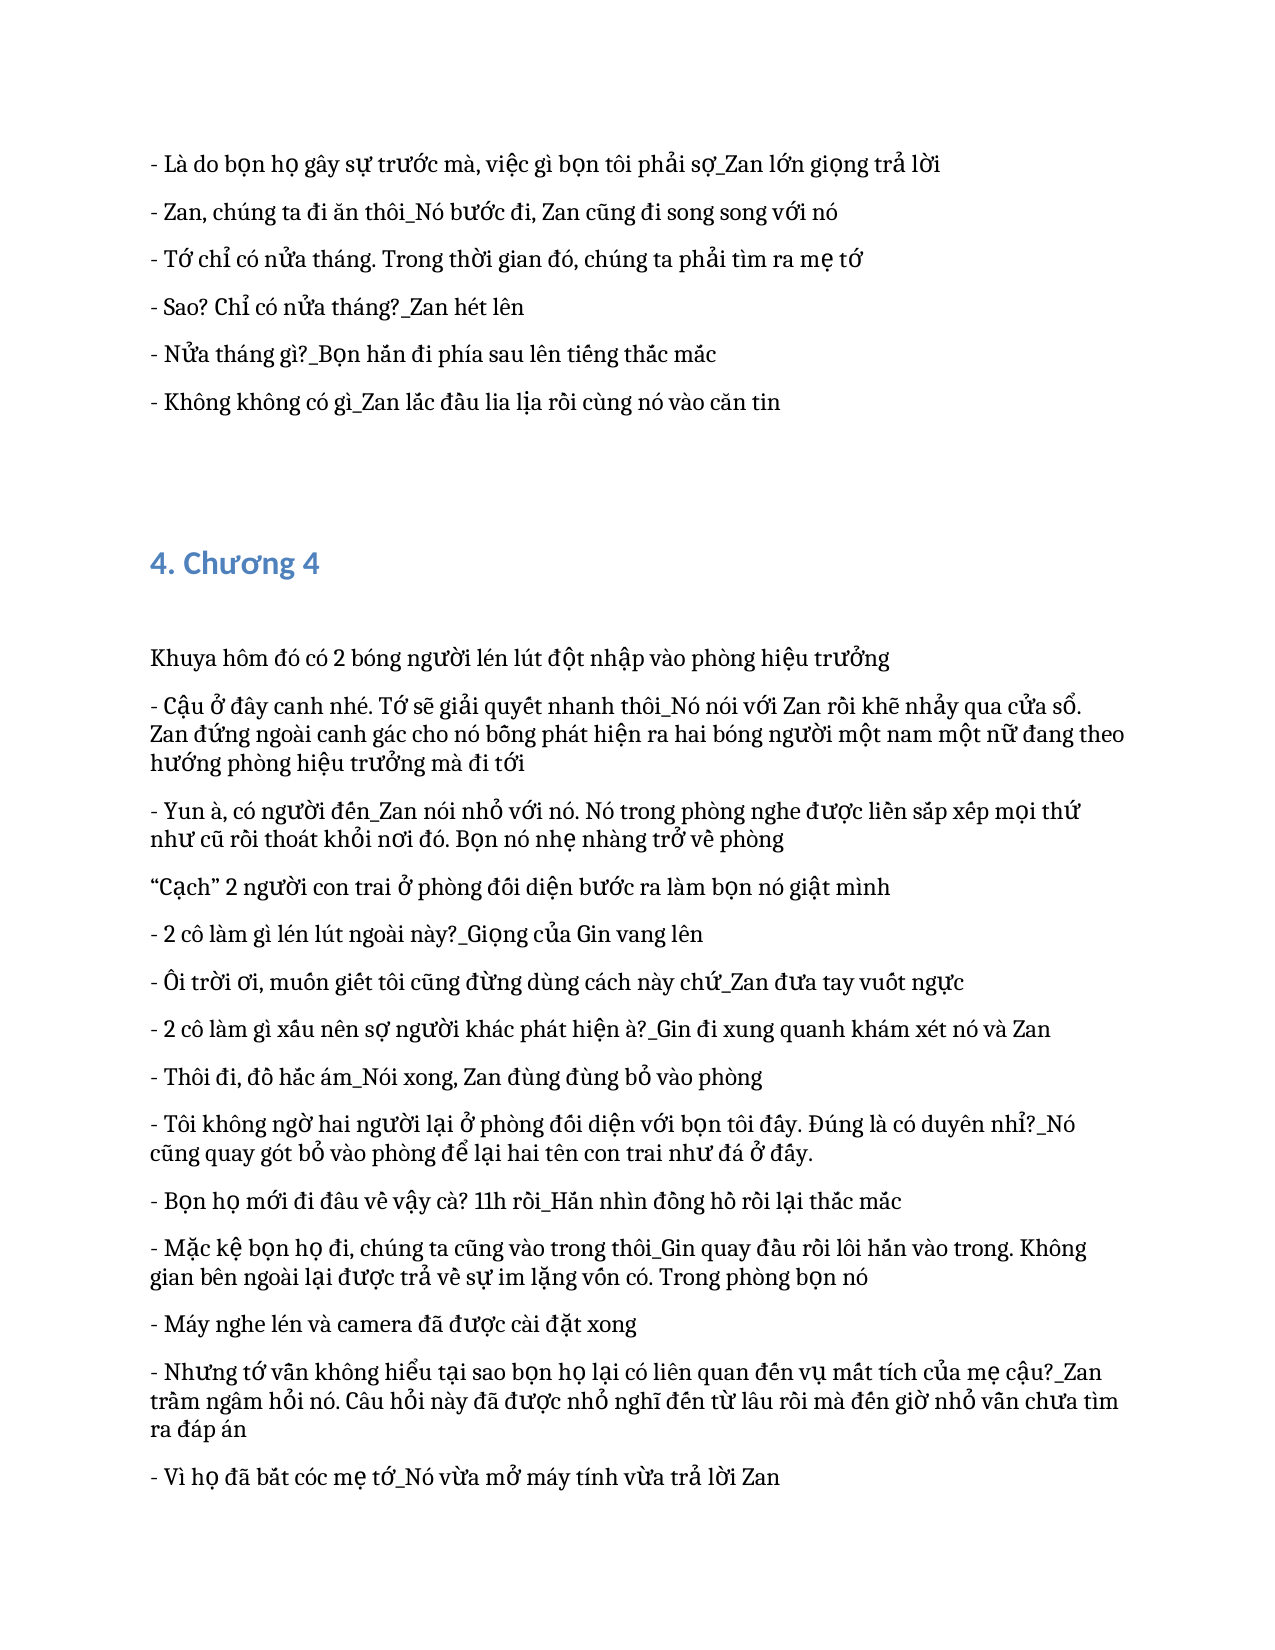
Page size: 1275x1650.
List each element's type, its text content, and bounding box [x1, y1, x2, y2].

text - Tớ chỉ có nửa tháng. Trong thời gian đó, chúng ta phải tìm ra mẹ tớ [150, 245, 1125, 274]
text - 2 cô làm gì lén lút ngoài này?_Giọng của Gin vang lên [150, 920, 1125, 949]
text - Máy nghe lén và camera đã được cài đặt xong [150, 1310, 1125, 1339]
text - Ôi trời ơi, muốn giết tôi cũng đừng dùng cách này chứ_Zan đưa tay vuốt ngực [150, 968, 1125, 997]
text - Cậu ở đây canh nhé. Tớ sẽ giải quyết nhanh thôi_Nó nói với Zan rồi khẽ nhảy qua cửa sổ. Zan đứng ngoài canh gác cho nó bỗng phát hiện ra hai bóng người một nam một nữ đang theo hướng phòng hiệu trưởng mà đi tới [150, 692, 1125, 778]
text - Yun à, có người đến_Zan nói nhỏ với nó. Nó trong phòng nghe được liền sắp xếp mọi thứ như cũ rồi thoát khỏi nơi đó. Bọn nó nhẹ nhàng trở về phòng [150, 797, 1125, 854]
text - Là do bọn họ gây sự trước mà, việc gì bọn tôi phải sợ_Zan lớn giọng trả lời [150, 150, 1125, 179]
text - 2 cô làm gì xấu nên sợ người khác phát hiện à?_Gin đi xung quanh khám xét nó và Zan [150, 1015, 1125, 1044]
subtitle 4. Chương 4 [150, 542, 1125, 583]
text - Tôi không ngờ hai người lại ở phòng đối diện với bọn tôi đấy. Đúng là có duyên nhỉ?_Nó cũng quay gót bỏ vào phòng để lại hai tên con trai như đá ở đấy. [150, 1110, 1125, 1168]
text “Cạch” 2 người con trai ở phòng đối diện bước ra làm bọn nó giật mình [150, 873, 1125, 902]
text - Bọn họ mới đi đâu về vậy cà? 11h rồi_Hắn nhìn đồng hồ rồi lại thắc mắc [150, 1187, 1125, 1215]
text - Zan, chúng ta đi ăn thôi_Nó bước đi, Zan cũng đi song song với nó [150, 197, 1125, 226]
text - Không không có gì_Zan lắc đầu lia lịa rồi cùng nó vào căn tin [150, 387, 1125, 416]
text - Nhưng tớ vẫn không hiểu tại sao bọn họ lại có liên quan đến vụ mất tích của mẹ cậu?_Zan trầm ngâm hỏi nó. Câu hỏi này đã được nhỏ nghĩ đến từ lâu rồi mà đến giờ nhỏ vẫn chưa tìm ra đáp án [150, 1358, 1125, 1444]
text - Sao? Chỉ có nửa tháng?_Zan hét lên [150, 292, 1125, 321]
text - Thôi đi, đồ hắc ám_Nói xong, Zan đùng đùng bỏ vào phòng [150, 1063, 1125, 1092]
text - Vì họ đã bắt cóc mẹ tớ_Nó vừa mở máy tính vừa trả lời Zan [150, 1463, 1125, 1492]
text - Mặc kệ bọn họ đi, chúng ta cũng vào trong thôi_Gin quay đầu rồi lôi hắn vào trong. Không gian bên ngoài lại được trả về sự im lặng vốn có. Trong phòng bọn nó [150, 1234, 1125, 1292]
text Khuya hôm đó có 2 bóng người lén lút đột nhập vào phòng hiệu trưởng [150, 587, 1125, 673]
text - Nửa tháng gì?_Bọn hắn đi phía sau lên tiếng thắc mắc [150, 340, 1125, 369]
